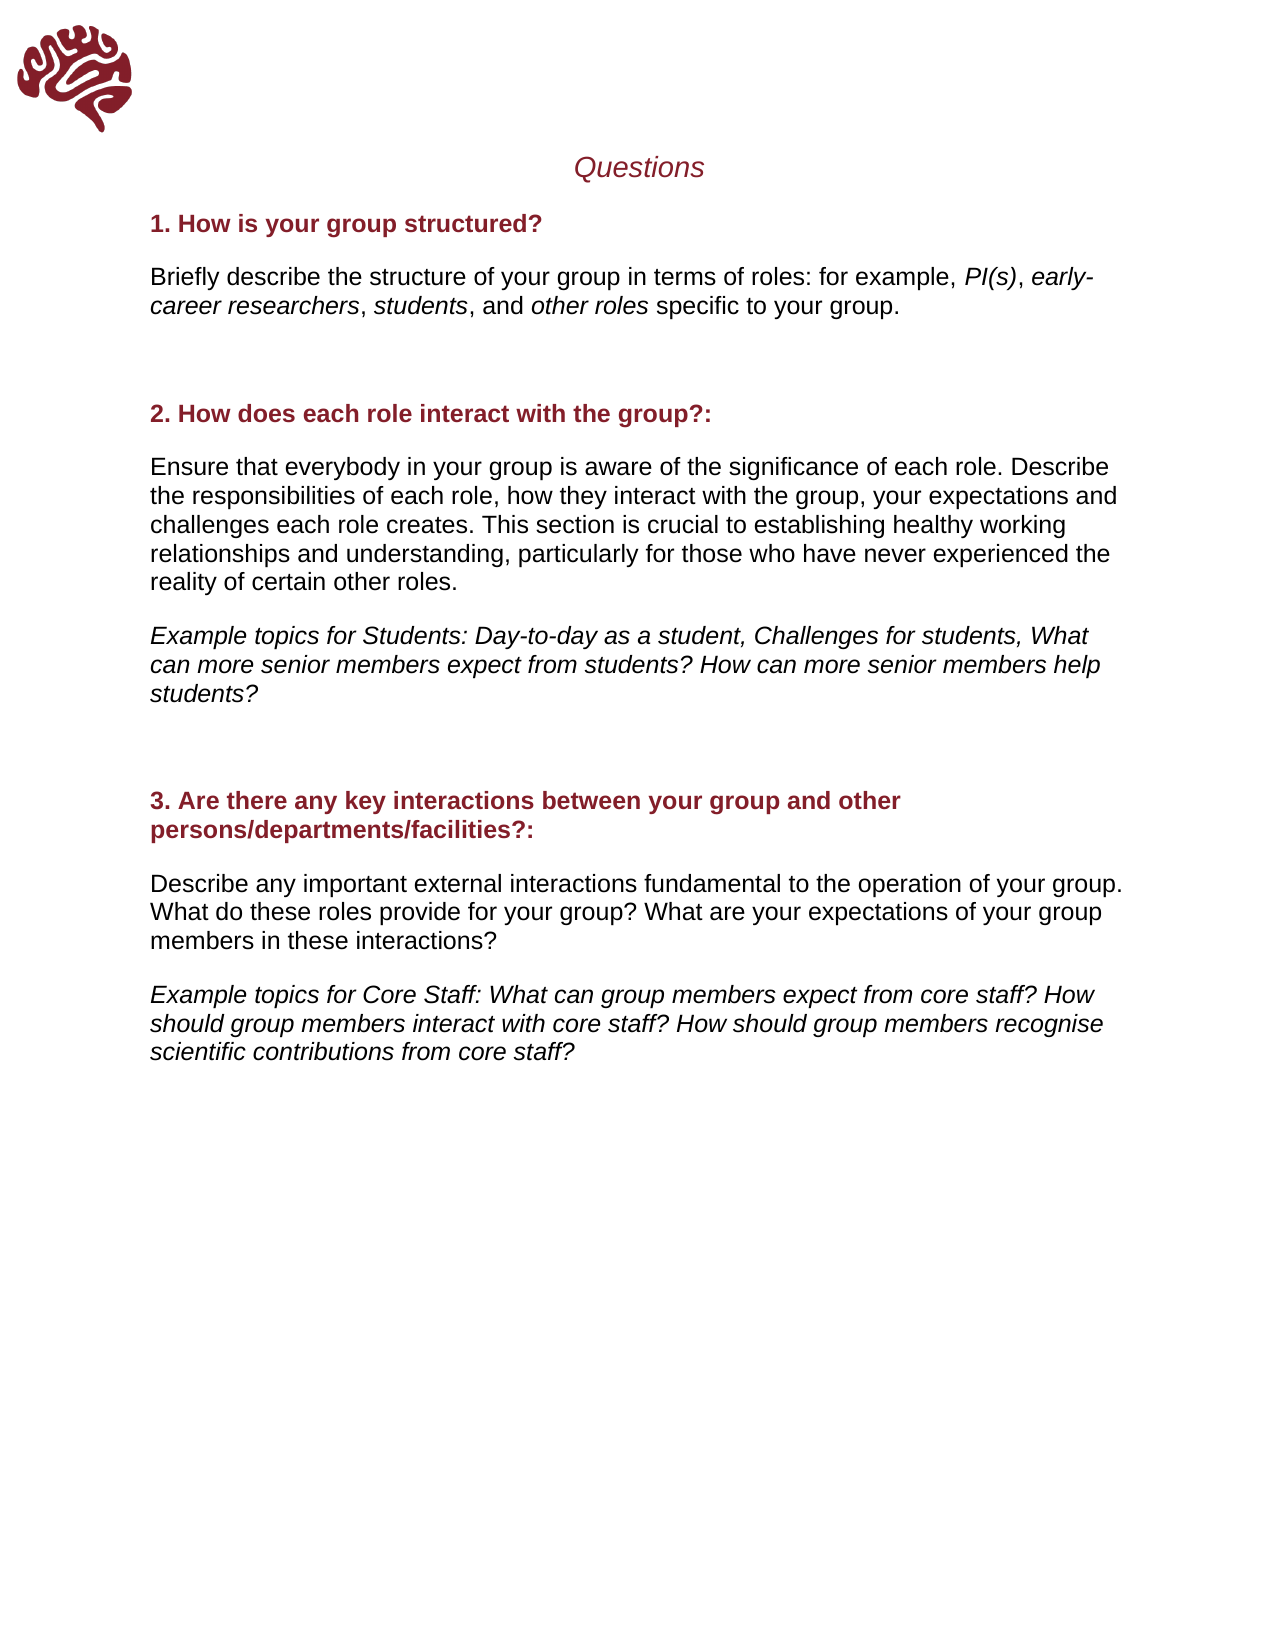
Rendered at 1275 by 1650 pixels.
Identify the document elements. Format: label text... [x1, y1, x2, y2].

text 3. Are there any key interactions between your group and other persons/departments/facilities?: [150, 786, 1125, 843]
text Ensure that everybody in your group is aware of the significance of each role. Describe the responsibilities of each role, how they interact with the group, your expectations and challenges each role creates. This section is crucial to establishing healthy working relationships and understanding, particularly for those who have never experienced the reality of certain other roles. [150, 452, 1125, 596]
picture [17, 18, 138, 141]
text 1. How is your group structured? [150, 208, 1125, 237]
text Questions [150, 150, 1125, 183]
text Briefly describe the structure of your group in terms of roles: for example, PI(s), early-career researchers, students, and other roles specific to your group. [150, 262, 1125, 320]
text Example topics for Students: Day-to-day as a student, Challenges for students, What can more senior members expect from students? How can more senior members help students? [150, 621, 1125, 707]
text Example topics for Core Staff: What can group members expect from core staff? How should group members interact with core staff? How should group members recognise scientific contributions from core staff? [150, 980, 1125, 1066]
text Describe any important external interactions fundamental to the operation of your group. What do these roles provide for your group? What are your expectations of your group members in these interactions? [150, 868, 1125, 955]
text 2. How does each role interact with the group?: [150, 398, 1125, 427]
